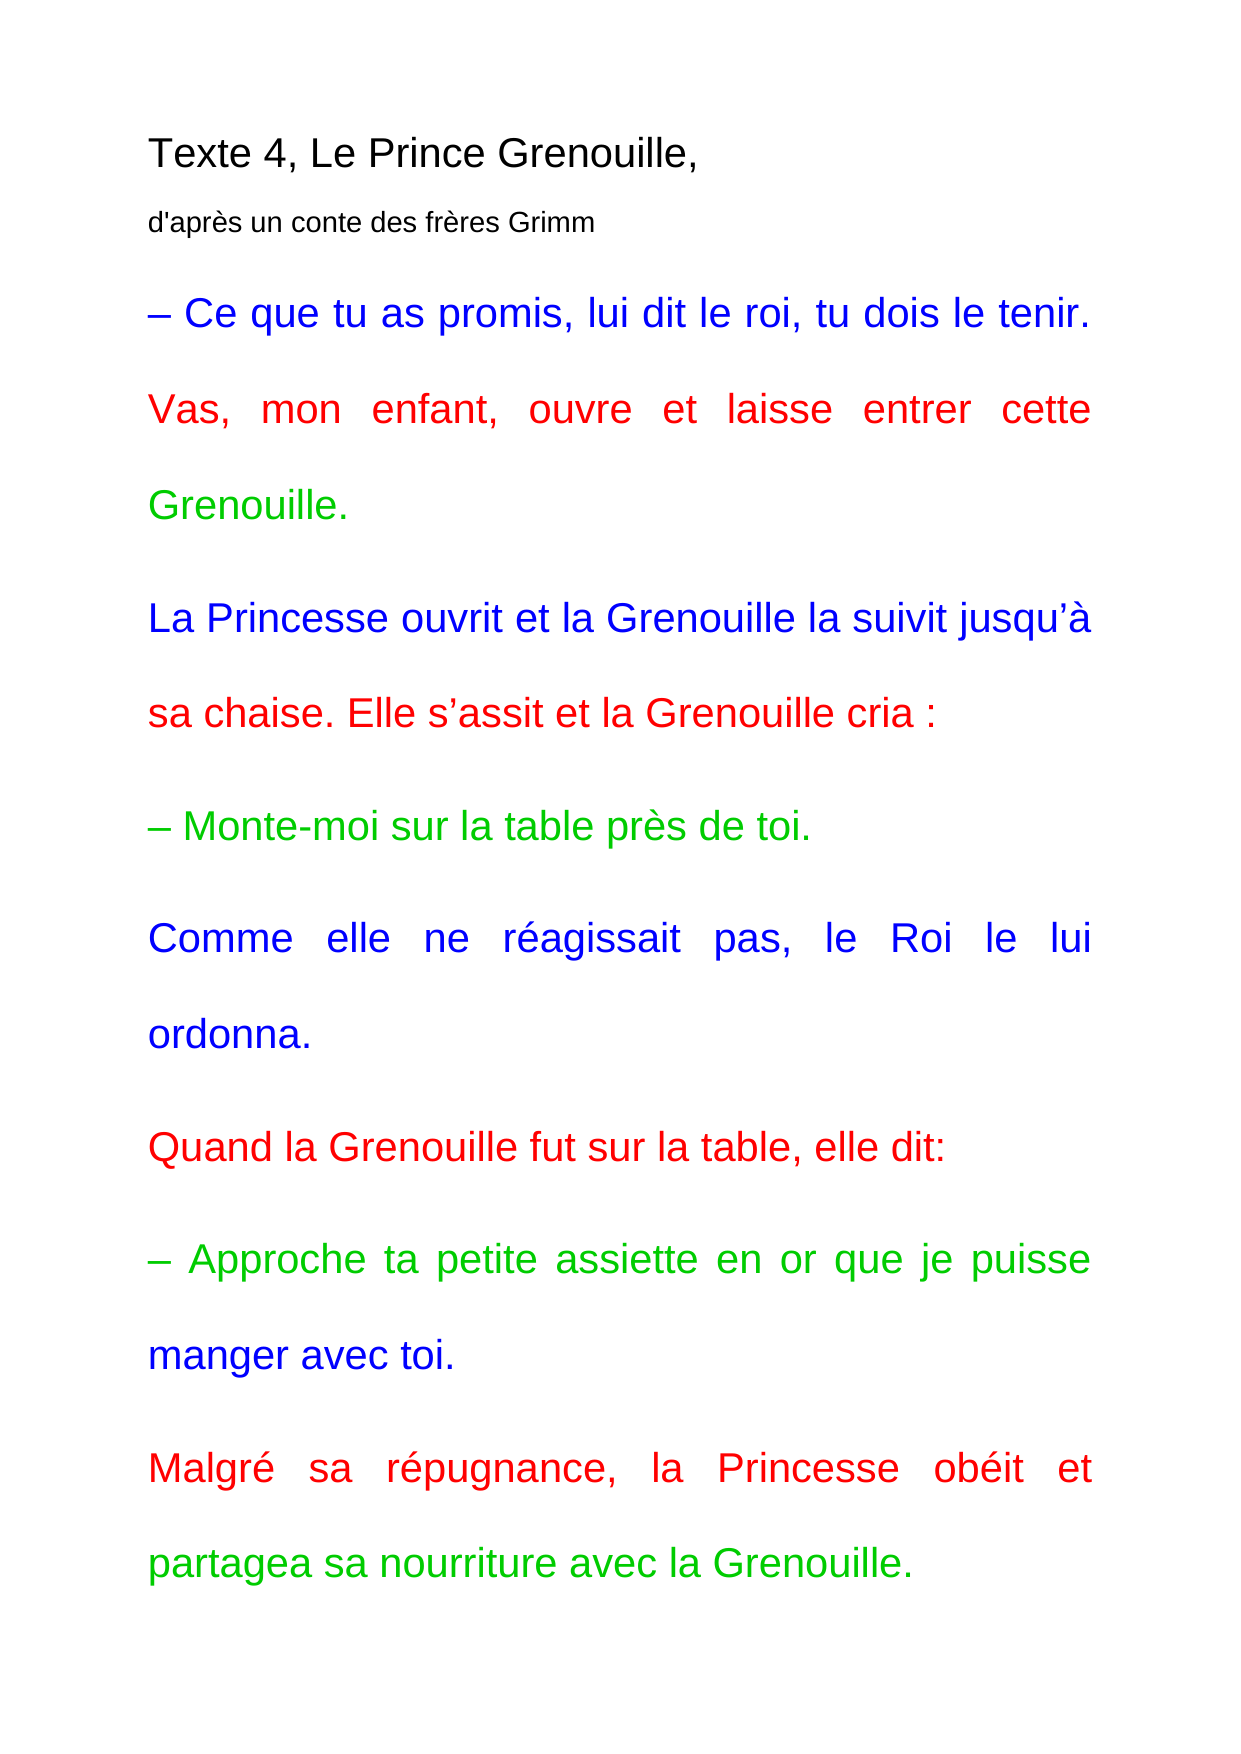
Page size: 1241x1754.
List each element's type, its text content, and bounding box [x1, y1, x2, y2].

text – Ce que tu as promis, lui dit le roi, tu dois le tenir. Vas, mon enfant, ouvre et laisse entrer cette Grenouille. [148, 289, 1093, 528]
text La Princesse ouvrit et la Grenouille la suivit jusqu’à sa chaise. Elle s’assit et la Grenouille cria : [148, 593, 1093, 737]
text – Approche ta petite assiette en or que je puisse manger avec toi. [148, 1235, 1093, 1378]
text d'après un conte des frères Grimm [148, 205, 1093, 239]
text Comme elle ne réagissait pas, le Roi le lui ordonna. [148, 914, 1093, 1058]
text Quand la Grenouille fut sur la table, elle dit: [148, 1122, 1093, 1170]
text – Monte-moi sur la table près de toi. [148, 801, 1093, 849]
subtitle Texte 4, Le Prince Grenouille, [148, 128, 1093, 176]
text Malgré sa répugnance, la Princesse obéit et partagea sa nourriture avec la Grenouille. [148, 1443, 1093, 1587]
